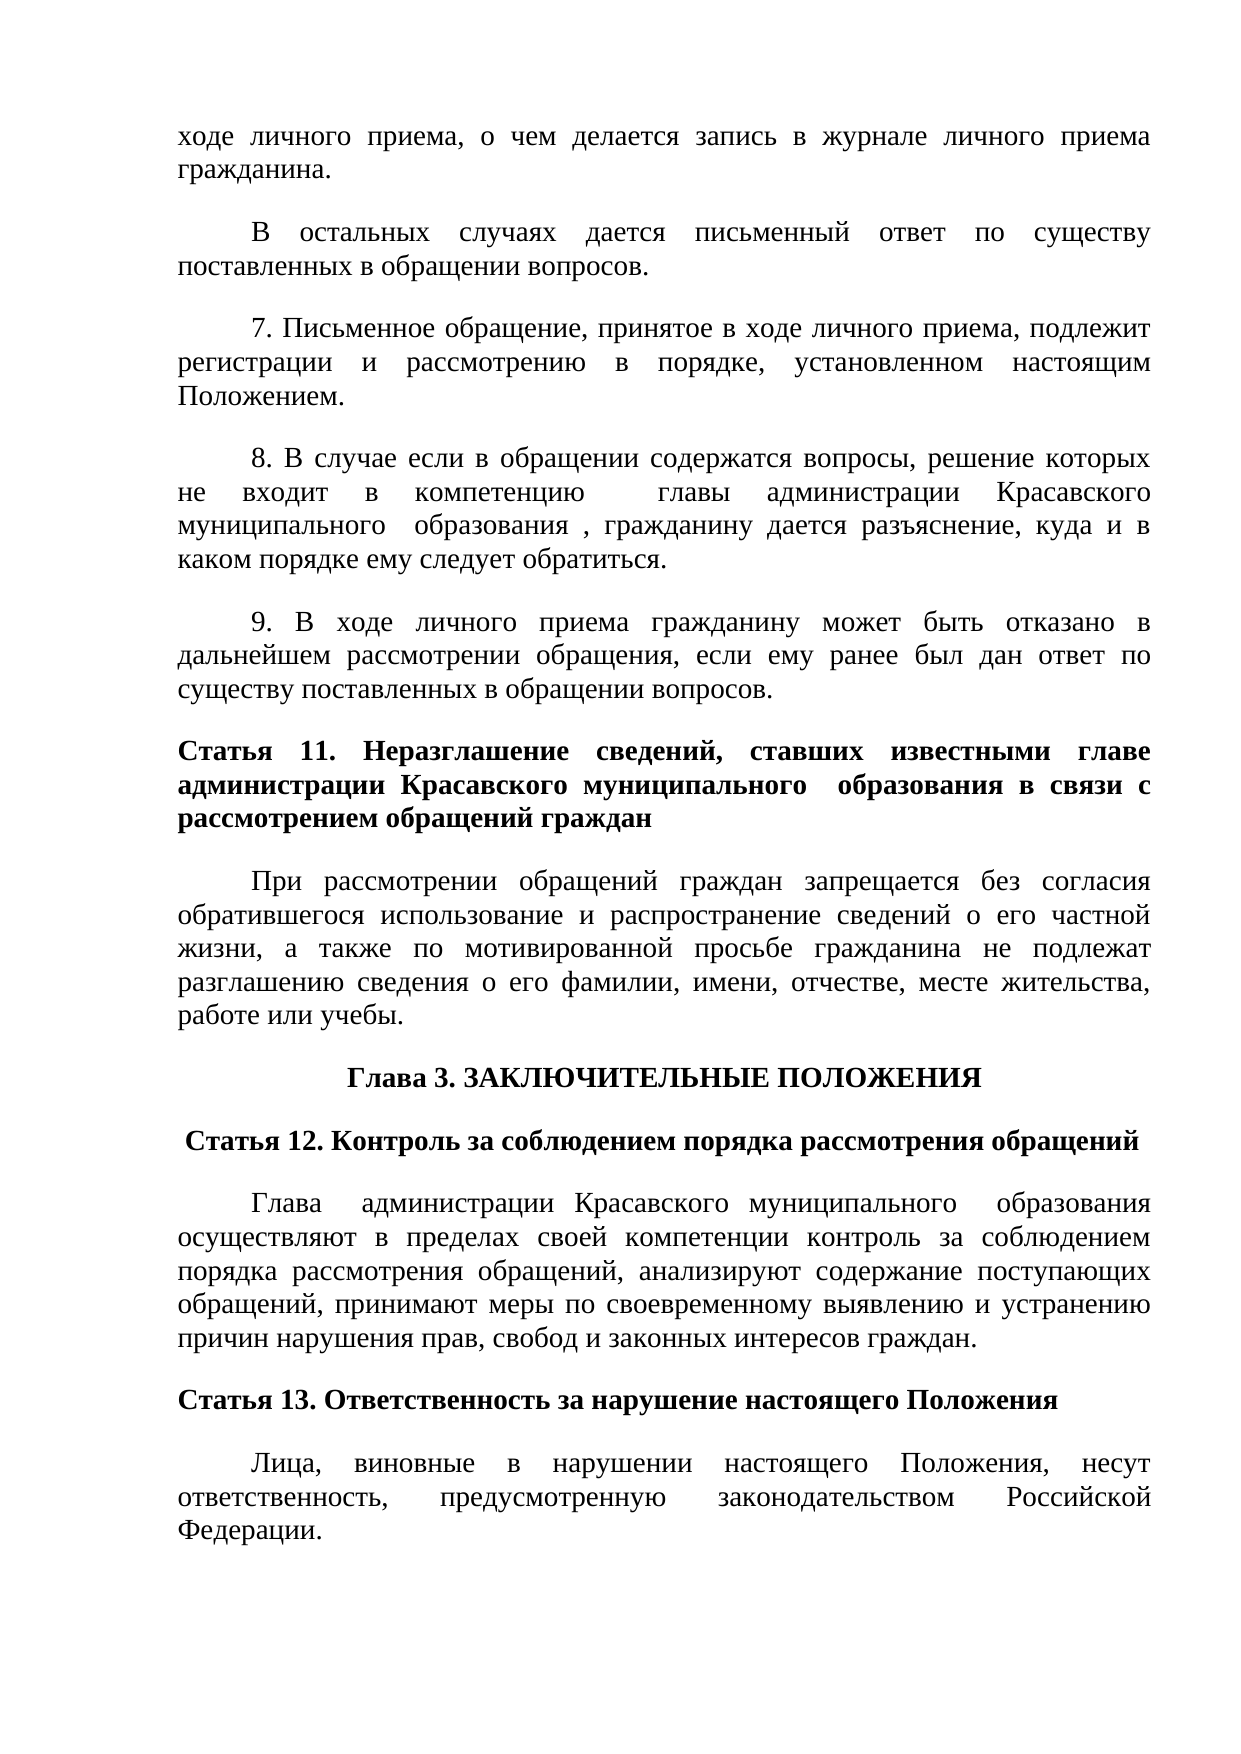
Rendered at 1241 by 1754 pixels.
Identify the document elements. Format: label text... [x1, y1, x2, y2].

text Лица, виновные в нарушении настоящего Положения, несут ответственность, предусмотренную законодательством Российской Федерации. [177, 1445, 1152, 1546]
text Глава 3. ЗАКЛЮЧИТЕЛЬНЫЕ ПОЛОЖЕНИЯ [177, 1060, 1152, 1094]
text 9. В ходе личного приема гражданину может быть отказано в дальнейшем рассмотрении обращения, если ему ранее был дан ответ по существу поставленных в обращении вопросов. [177, 604, 1152, 704]
text При рассмотрении обращений граждан запрещается без согласия обратившегося использование и распространение сведений о его частной жизни, а также по мотивированной просьбе гражданина не подлежат разглашению сведения о его фамилии, имени, отчестве, месте жительства, работе или учебы. [177, 863, 1152, 1031]
text Статья 13. Ответственность за нарушение настоящего Положения [177, 1382, 1152, 1416]
text 8. В случае если в обращении содержатся вопросы, решение которых не входит в компетенцию главы администрации Красавского муниципального образования , гражданину дается разъяснение, куда и в каком порядке ему следует обратиться. [177, 440, 1152, 574]
text В остальных случаях дается письменный ответ по существу поставленных в обращении вопросов. [177, 214, 1152, 281]
text Статья 11. Неразглашение сведений, ставших известными главе администрации Красавского муниципального образования в связи с рассмотрением обращений граждан [177, 733, 1152, 834]
text Глава администрации Красавского муниципального образования осуществляют в пределах своей компетенции контроль за соблюдением порядка рассмотрения обращений, анализируют содержание поступающих обращений, принимают меры по своевременному выявлению и устранению причин нарушения прав, свобод и законных интересов граждан. [177, 1186, 1152, 1353]
text 7. Письменное обращение, принятое в ходе личного приема, подлежит регистрации и рассмотрению в порядке, установленном настоящим Положением. [177, 311, 1152, 411]
text Статья 12. Контроль за соблюдением порядка рассмотрения обращений [177, 1123, 1152, 1156]
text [177, 118, 1152, 185]
